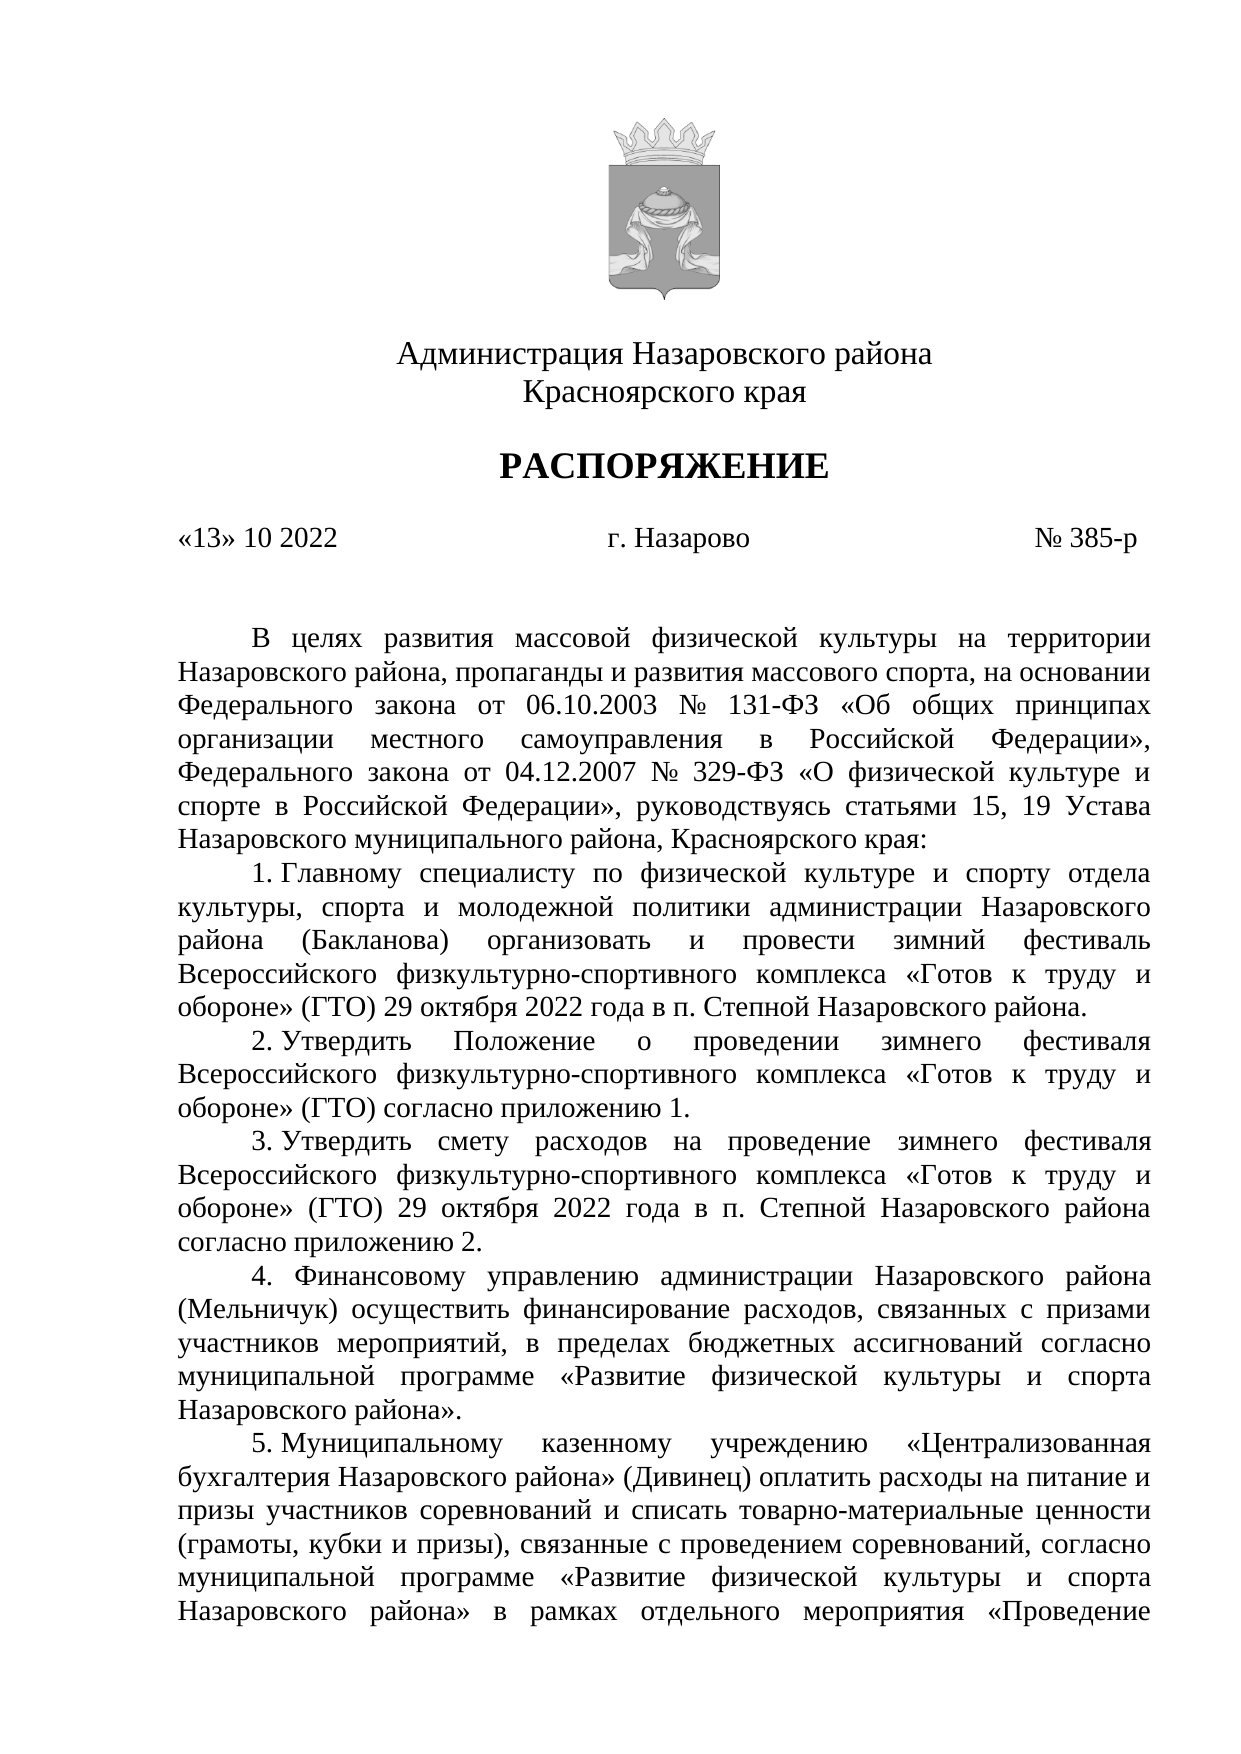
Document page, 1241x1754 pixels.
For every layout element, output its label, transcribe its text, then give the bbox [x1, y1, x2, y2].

subtitle Красноярского края [177, 371, 1152, 409]
subtitle РАСПОРЯЖЕНИЕ [177, 443, 1152, 486]
list Утвердить Положение о проведении зимнего фестиваля Всероссийского физкультурно-спортивного комплекса «Готов к труду и обороне» (ГТО) согласно приложению 1. [177, 1023, 1152, 1123]
picture [608, 118, 720, 300]
subtitle Администрация Назаровского района [177, 333, 1152, 371]
text 4. Финансовому управлению администрации Назаровского района (Мельничук) осуществить финансирование расходов, связанных с призами участников мероприятий, в пределах бюджетных ассигнований согласно муниципальной программе «Развитие физической культуры и спорта Назаровского района». [177, 1258, 1152, 1425]
list Главному специалисту по физической культуре и спорту отдела культуры, спорта и молодежной политики администрации Назаровского района (Бакланова) организовать и провести зимний фестиваль Всероссийского физкультурно-спортивного комплекса «Готов к труду и обороне» (ГТО) 29 октября 2022 года в п. Степной Назаровского района. [177, 855, 1152, 1023]
text В целях развития массовой физической культуры на территории Назаровского района, пропаганды и развития массового спорта, на основании Федерального закона от 06.10.2003 № 131-ФЗ «Об общих принципах организации местного самоуправления в Российской Федерации», Федерального закона от 04.12.2007 № 329-ФЗ «О физической культуре и спорте в Российской Федерации», руководствуясь статьями 15, 19 Устава Назаровского муниципального района, Красноярского края: [177, 620, 1152, 855]
text «13» 10 2022 г. Назарово № 385-р [177, 520, 1152, 553]
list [177, 1425, 1152, 1627]
list Утвердить смету расходов на проведение зимнего фестиваля Всероссийского физкультурно-спортивного комплекса «Готов к труду и обороне» (ГТО) 29 октября 2022 года в п. Степной Назаровского района согласно приложению 2. [177, 1123, 1152, 1258]
